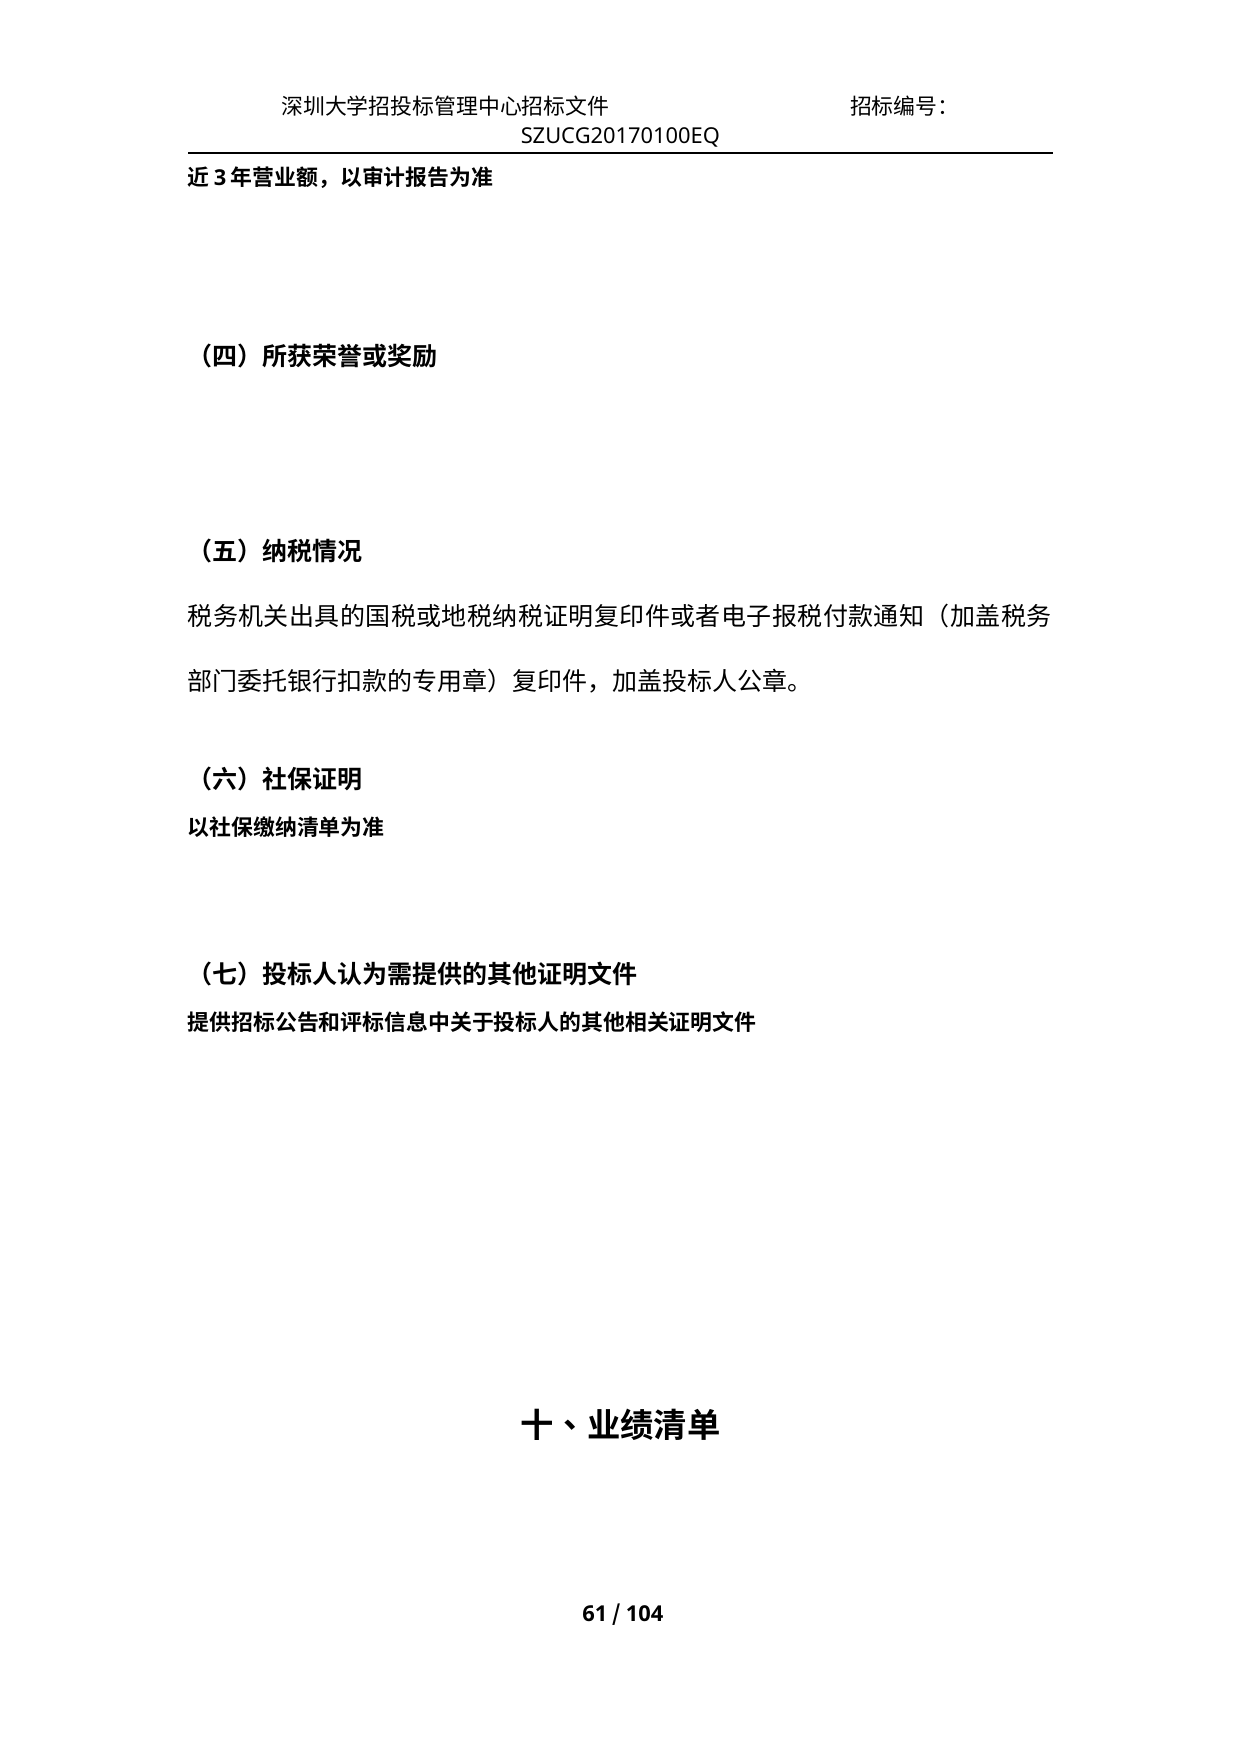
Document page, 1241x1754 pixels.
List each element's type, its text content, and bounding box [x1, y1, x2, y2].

text （五）纳税情况 [187, 517, 1053, 582]
text （六）社保证明 [187, 745, 1053, 810]
text 税务机关出具的国税或地税纳税证明复印件或者电子报税付款通知（加盖税务部门委托银行扣款的专用章）复印件，加盖投标人公章。 [187, 582, 1053, 712]
text 提供招标公告和评标信息中关于投标人的其他相关证明文件 [187, 1005, 1053, 1037]
text （七）投标人认为需提供的其他证明文件 [187, 940, 1053, 1005]
text （四）所获荣誉或奖励 [187, 322, 1053, 387]
subtitle 十、业绩清单 [187, 1392, 1053, 1457]
text 近3年营业额，以审计报告为准 [187, 160, 1053, 192]
text 以社保缴纳清单为准 [187, 810, 1053, 842]
